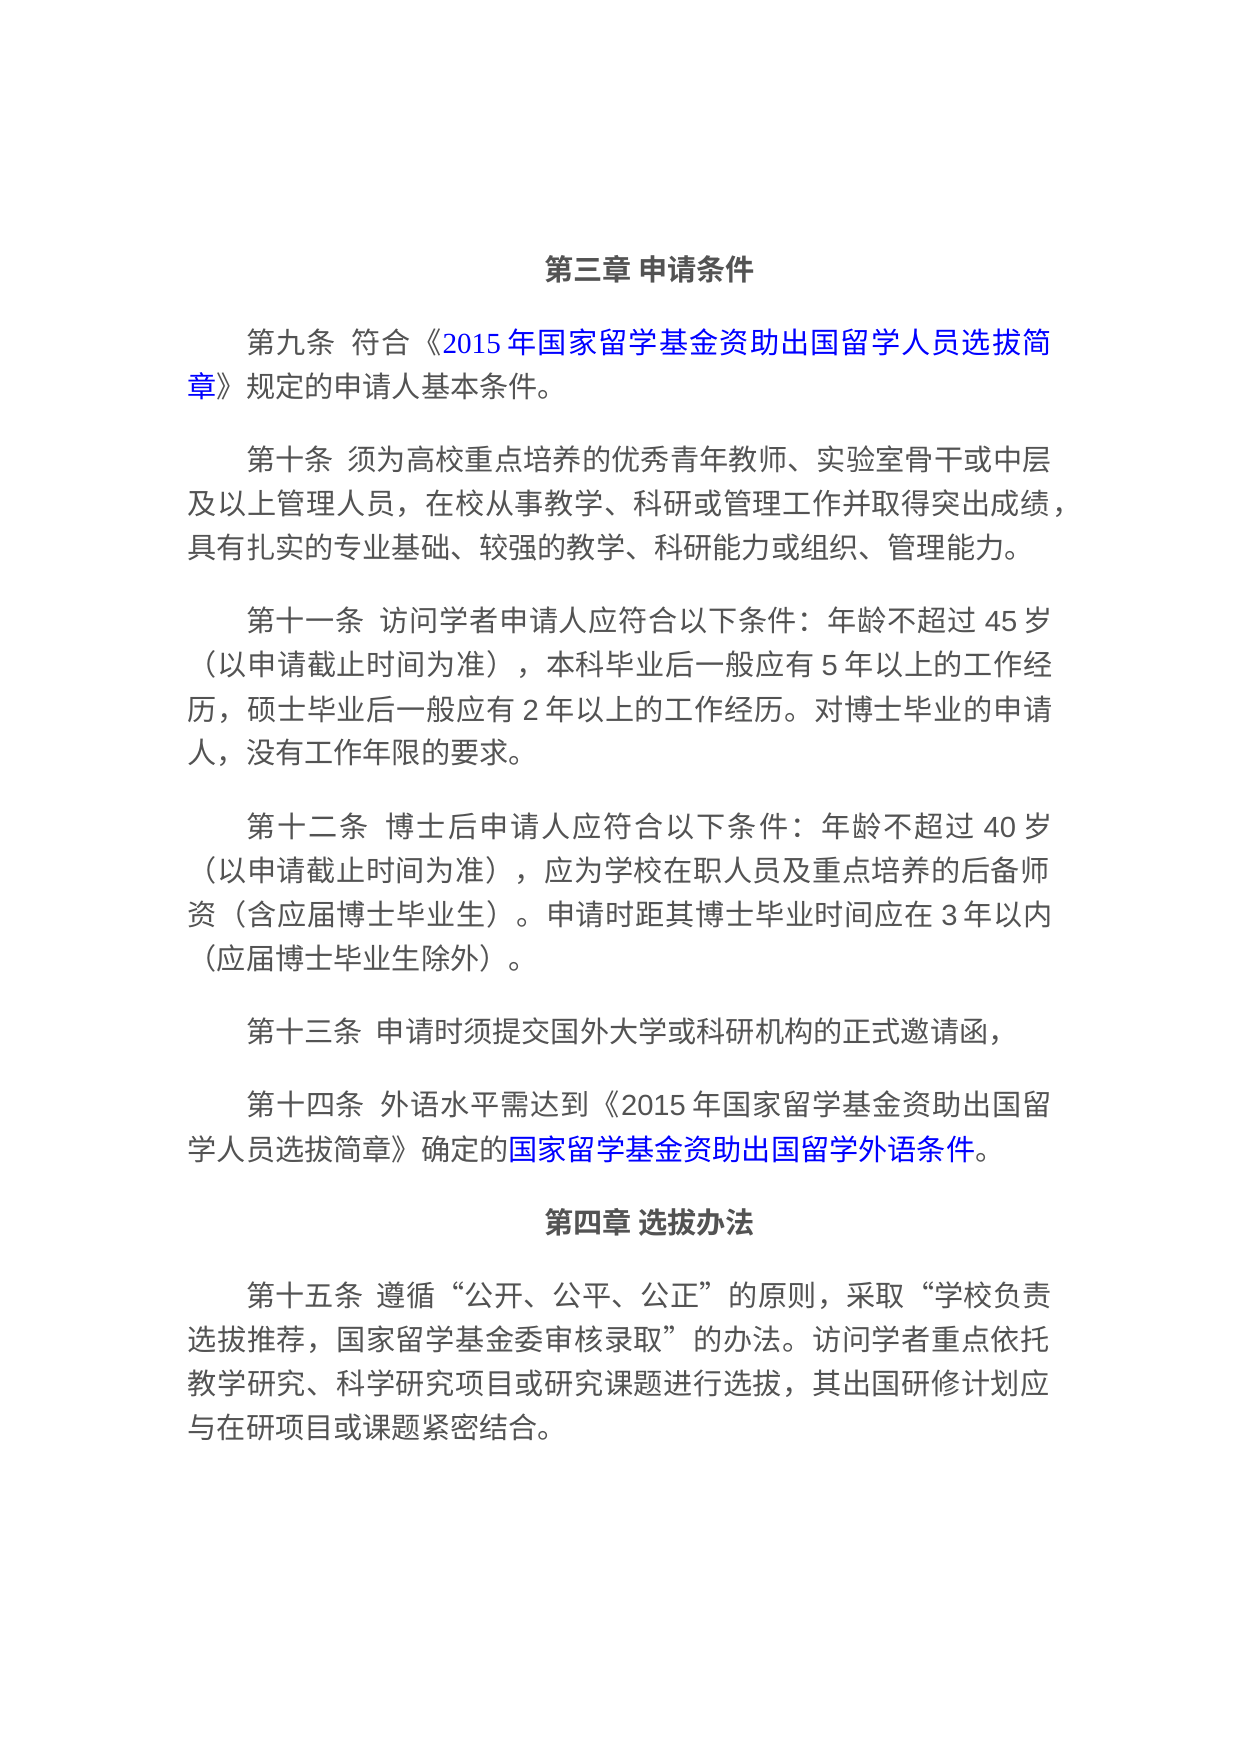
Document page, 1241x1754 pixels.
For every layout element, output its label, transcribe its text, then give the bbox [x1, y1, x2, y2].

text 第十二条 博士后申请人应符合以下条件：年龄不超过40岁（以申请截止时间为准），应为学校在职人员及重点培养的后备师资（含应届博士毕业生）。申请时距其博士毕业时间应在3年以内（应届博士毕业生除外）。 [187, 802, 1053, 979]
text 第十五条 遵循“公开、公平、公正”的原则，采取“学校负责选拔推荐，国家留学基金委审核录取”的办法。访问学者重点依托教学研究、科学研究项目或研究课题进行选拔，其出国研修计划应与在研项目或课题紧密结合。 [187, 1272, 1053, 1448]
text 第四章 选拔办法 [187, 1198, 1053, 1242]
text 第三章 申请条件 [187, 245, 1053, 289]
text 第十条 须为高校重点培养的优秀青年教师、实验室骨干或中层及以上管理人员，在校从事教学、科研或管理工作并取得突出成绩，具有扎实的专业基础、较强的教学、科研能力或组织、管理能力。 [187, 436, 1053, 568]
text 第十三条 申请时须提交国外大学或科研机构的正式邀请函， [187, 1008, 1053, 1052]
text 第九条 符合《2015年国家留学基金资助出国留学人员选拔简章》规定的申请人基本条件。 [187, 318, 1053, 407]
text 第十四条 外语水平需达到《2015年国家留学基金资助出国留学人员选拔简章》确定的国家留学基金资助出国留学外语条件。 [187, 1081, 1053, 1169]
text 第十一条 访问学者申请人应符合以下条件：年龄不超过45岁（以申请截止时间为准），本科毕业后一般应有5年以上的工作经历，硕士毕业后一般应有2年以上的工作经历。对博士毕业的申请人，没有工作年限的要求。 [187, 597, 1053, 773]
